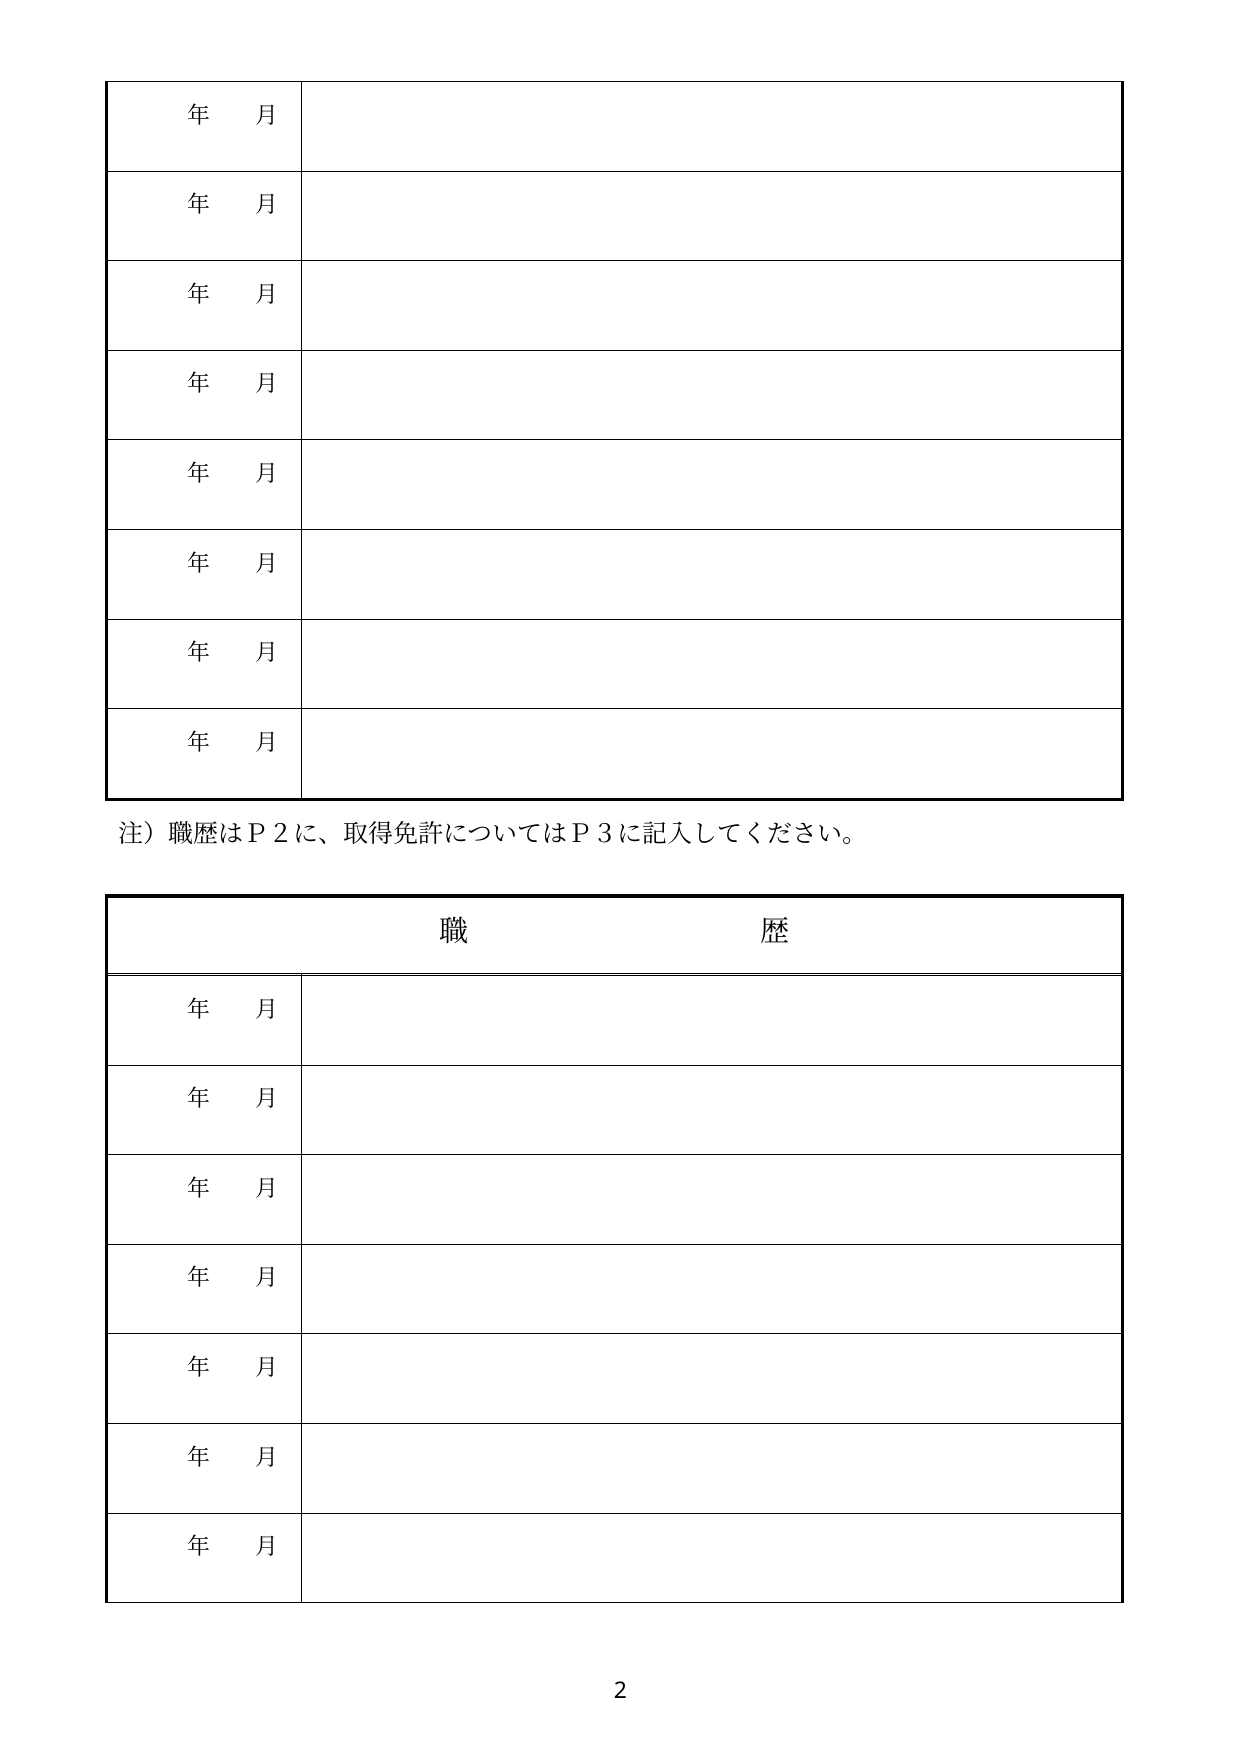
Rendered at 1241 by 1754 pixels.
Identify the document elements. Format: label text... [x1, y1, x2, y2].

table_cell 年 月 [108, 1245, 301, 1333]
table_cell [302, 261, 1121, 350]
table_cell [302, 1334, 1121, 1423]
table_cell [302, 1155, 1121, 1244]
table_cell [302, 172, 1121, 260]
table_cell [302, 1424, 1121, 1512]
table_cell 年 月 [108, 1514, 301, 1602]
table_cell 年 月 [108, 351, 301, 439]
table_cell [302, 351, 1121, 439]
table_cell 年 月 [108, 709, 301, 798]
table_cell 年 月 [108, 1155, 301, 1244]
table_cell 年 月 [108, 1424, 301, 1512]
table_cell 年 月 [108, 1066, 301, 1154]
table_cell [302, 82, 1121, 171]
table_cell 年 月 [108, 172, 301, 260]
table_cell 年 月 [108, 976, 301, 1064]
table_cell [302, 1245, 1121, 1333]
table_cell [302, 620, 1121, 708]
text 注）職歴はＰ２に、取得免許についてはＰ３に記入してください。 [118, 801, 1122, 863]
table_cell 年 月 [108, 1334, 301, 1423]
table_cell [302, 530, 1121, 618]
table_cell 年 月 [108, 440, 301, 529]
table_cell [302, 709, 1121, 798]
table_cell 年 月 [108, 82, 301, 171]
table_cell [302, 1066, 1121, 1154]
table_cell 年 月 [108, 530, 301, 618]
table_cell [302, 976, 1121, 1064]
table_cell [302, 1514, 1121, 1602]
table_cell 年 月 [108, 261, 301, 350]
table_cell 年 月 [108, 620, 301, 708]
table_cell [302, 440, 1121, 529]
table_header 職 歴 [108, 898, 1121, 973]
